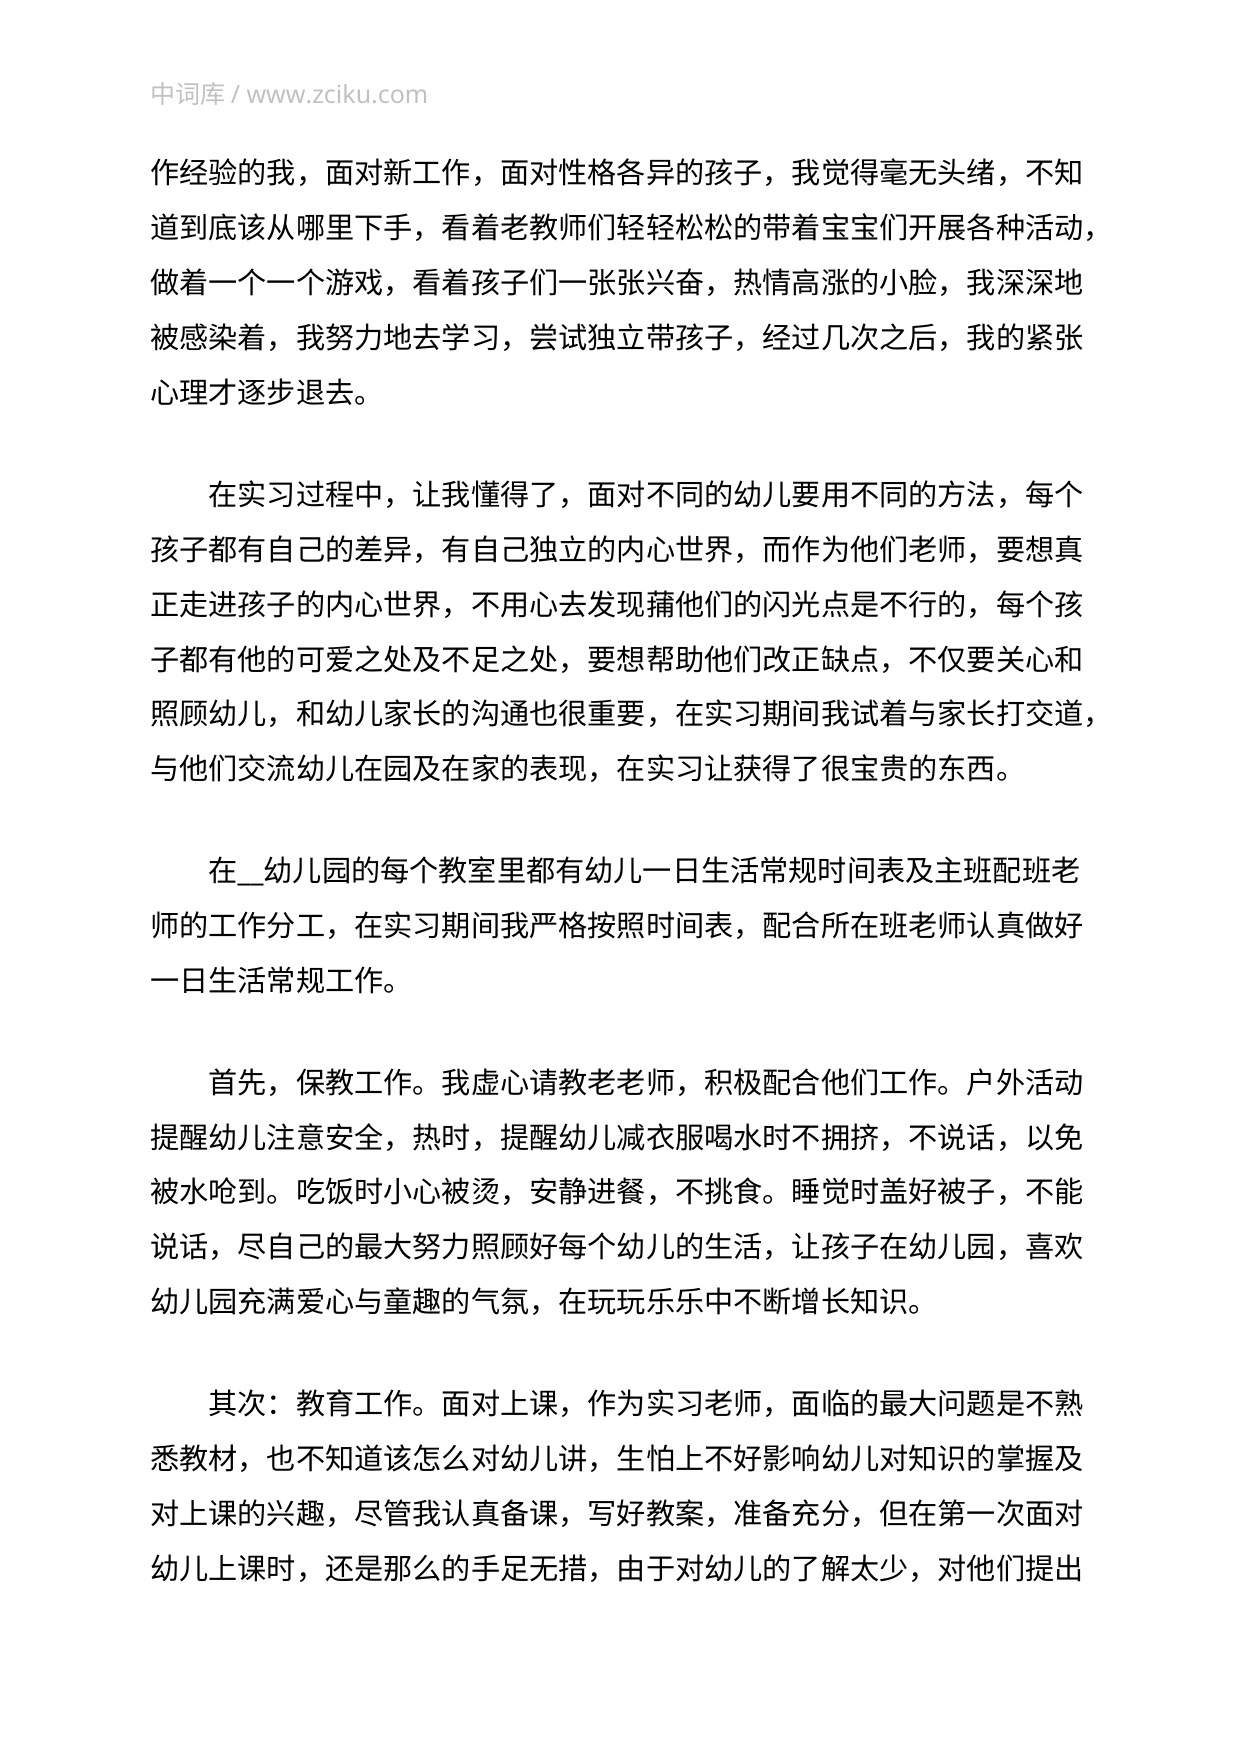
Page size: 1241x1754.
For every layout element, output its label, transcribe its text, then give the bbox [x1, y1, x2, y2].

text 首先，保教工作。我虚心请教老老师，积极配合他们工作。户外活动提醒幼儿注意安全，热时，提醒幼儿减衣服喝水时不拥挤，不说话，以免被水呛到。吃饭时小心被烫，安静进餐，不挑食。睡觉时盖好被子，不能说话，尽自己的最大努力照顾好每个幼儿的生活，让孩子在幼儿园，喜欢幼儿园充满爱心与童趣的气氛，在玩玩乐乐中不断增长知识。 [150, 1059, 1090, 1321]
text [150, 150, 1090, 412]
text 在实习过程中，让我懂得了，面对不同的幼儿要用不同的方法，每个孩子都有自己的差异，有自己独立的内心世界，而作为他们老师，要想真正走进孩子的内心世界，不用心去发现蒱他们的闪光点是不行的，每个孩子都有他的可爱之处及不足之处，要想帮助他们改正缺点，不仅要关心和照顾幼儿，和幼儿家长的沟通也很重要，在实习期间我试着与家长打交道，与他们交流幼儿在园及在家的表现，在实习让获得了很宝贵的东西。 [150, 471, 1090, 788]
text 在__幼儿园的每个教室里都有幼儿一日生活常规时间表及主班配班老师的工作分工，在实习期间我严格按照时间表，配合所在班老师认真做好一日生活常规工作。 [150, 848, 1090, 1000]
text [150, 1381, 1090, 1588]
